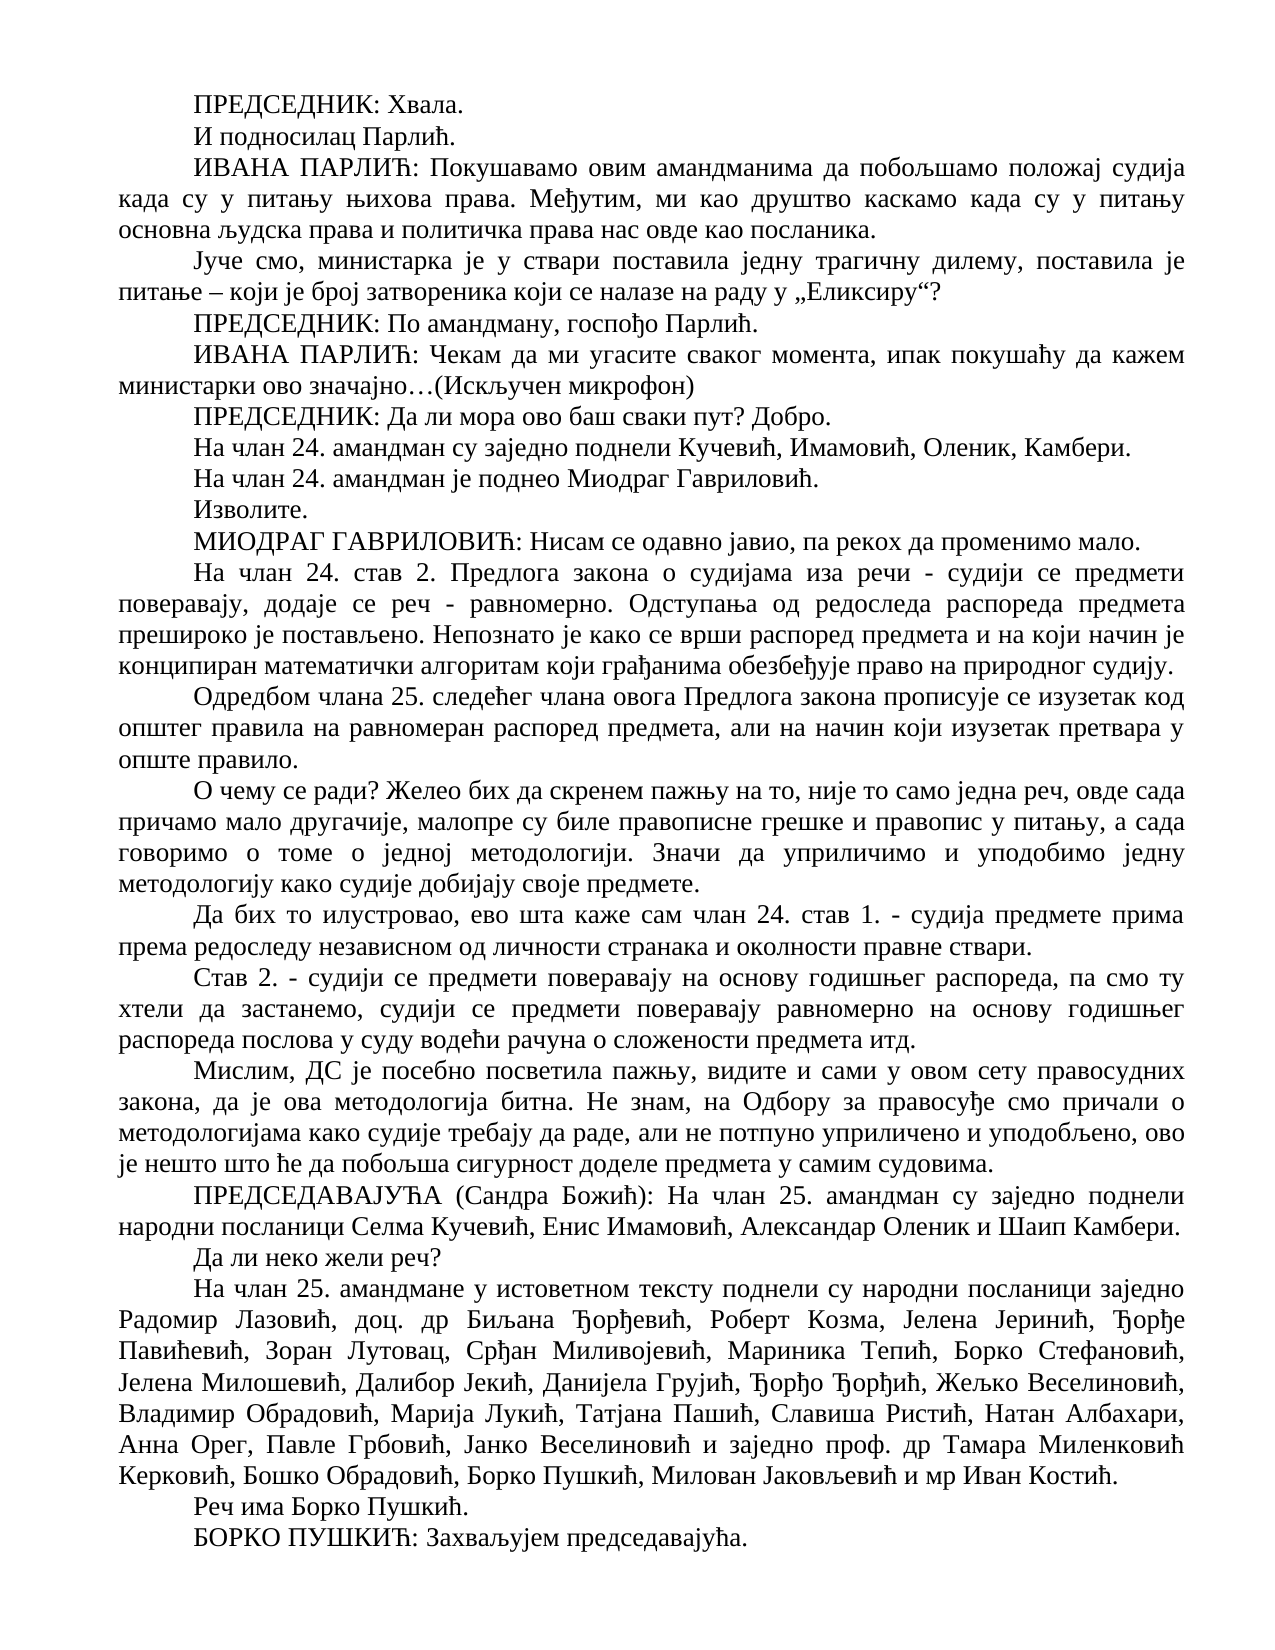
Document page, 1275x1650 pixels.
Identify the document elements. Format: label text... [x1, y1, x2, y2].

text На члан 24. став 2. Предлога закона о судијама иза речи - судији се предмети поверавају, додаје се реч - равномерно. Одступања од редоследа распореда предмета прешироко је постављено. Непознато је како се врши распоред предмета и на који начин је конципиран математички алгоритам који грађанима обезбеђује право на природног судију. [118, 556, 1186, 680]
text МИОДРАГ ГАВРИЛОВИЋ: Нисам се одавно јавио, па рекох да променимо мало. [118, 525, 1186, 556]
text Изволите. [118, 493, 1186, 525]
text О чему се ради? Желео бих да скренем пажњу на то, није то само једна реч, овде сада причамо мало другачије, малопре су биле правописне грешке и правопис у питању, а сада говоримо о томе о једној методологији. Значи да уприличимо и уподобимо једну методологију како судије добијају своје предмете. [118, 774, 1186, 898]
text На члан 24. амандман је поднео Миодраг Гавриловић. [118, 462, 1186, 493]
text Да бих то илустровао, ево шта каже сам члан 24. став 1. - судија предмете прима према редоследу независном од личности странака и околности правне ствари. [118, 898, 1186, 961]
text На члан 24. амандман су заједно поднели Кучевић, Имамовић, Оленик, Камбери. [118, 431, 1186, 462]
text Јуче смо, министарка је у ствари поставила једну трагичну дилему, поставила је питање – који је број затвореника који се налазе на раду у „Еликсиру“? [118, 244, 1186, 307]
text Став 2. - судији се предмети поверавају на основу годишњег распореда, па смо ту хтели да застанемо, судији се предмети поверавају равномерно на основу годишњег распореда послова у суду водећи рачуна о сложености предмета итд. [118, 961, 1186, 1054]
text ПРЕДСЕДАВАЈУЋА (Сандра Божић): На члан 25. амандман су заједно поднели народни посланици Селма Кучевић, Енис Имамовић, Александар Оленик и Шаип Камбери. [118, 1179, 1186, 1241]
text На члан 25. амандмане у истоветном тексту поднели су народни посланици заједно Радомир Лазовић, доц. др Биљана Ђорђевић, Роберт Козма, Јелена Јеринић, Ђорђе Павићевић, Зоран Лутовац, Срђан Миливојевић, Мариника Тепић, Борко Стефановић, Јелена Милошевић, Далибор Јекић, Данијела Грујић, Ђорђо Ђорђић, Жељко Веселиновић, Владимир Обрадовић, Марија Лукић, Татјана Пашић, Славиша Ристић, Натан Албахари, Анна Орег, Павле Грбовић, Јанко Веселиновић и заједно проф. др Тамара Миленковић Керковић, Бошко Обрадовић, Борко Пушкић, Милован Јаковљевић и мр Иван Костић. [118, 1272, 1186, 1490]
text БОРКО ПУШКИЋ: Захваљујем председавајућа. [118, 1521, 1186, 1552]
text Мислим, ДС је посебно посветила пажњу, видите и сами у овом сету правосудних закона, да је ова методологија битна. Не знам, на Одбору за правосуђе смо причали о методологијама како судије требају да раде, али не потпуно уприличено и уподобљено, ово је нешто што ће да побољша сигурност доделе предмета у самим судовима. [118, 1054, 1186, 1179]
text ПРЕДСЕДНИК: Да ли мора ово баш сваки пут? Добро. [118, 400, 1186, 431]
text И подносилац Парлић. [118, 120, 1186, 151]
text Да ли неко жели реч? [118, 1241, 1186, 1272]
text ПРЕДСЕДНИК: Хвала. [118, 89, 1186, 120]
text ИВАНА ПАРЛИЋ: Чекам да ми угасите сваког момента, ипак покушаћу да кажем министарки ово значајно…(Искључен микрофон) [118, 338, 1186, 400]
text Одредбом члана 25. следећег члана овога Предлога закона прописује се изузетак код општег правила на равномеран распоред предмета, али на начин који изузетак претвара у опште правило. [118, 680, 1186, 774]
text Реч има Борко Пушкић. [118, 1490, 1186, 1521]
text ИВАНА ПАРЛИЋ: Покушавамо овим амандманима да побољшамо положај судија када су у питању њихова права. Међутим, ми као друштво каскамо када су у питању основна људска права и политичка права нас овде као посланика. [118, 151, 1186, 244]
text ПРЕДСЕДНИК: По амандману, госпођо Парлић. [118, 307, 1186, 338]
